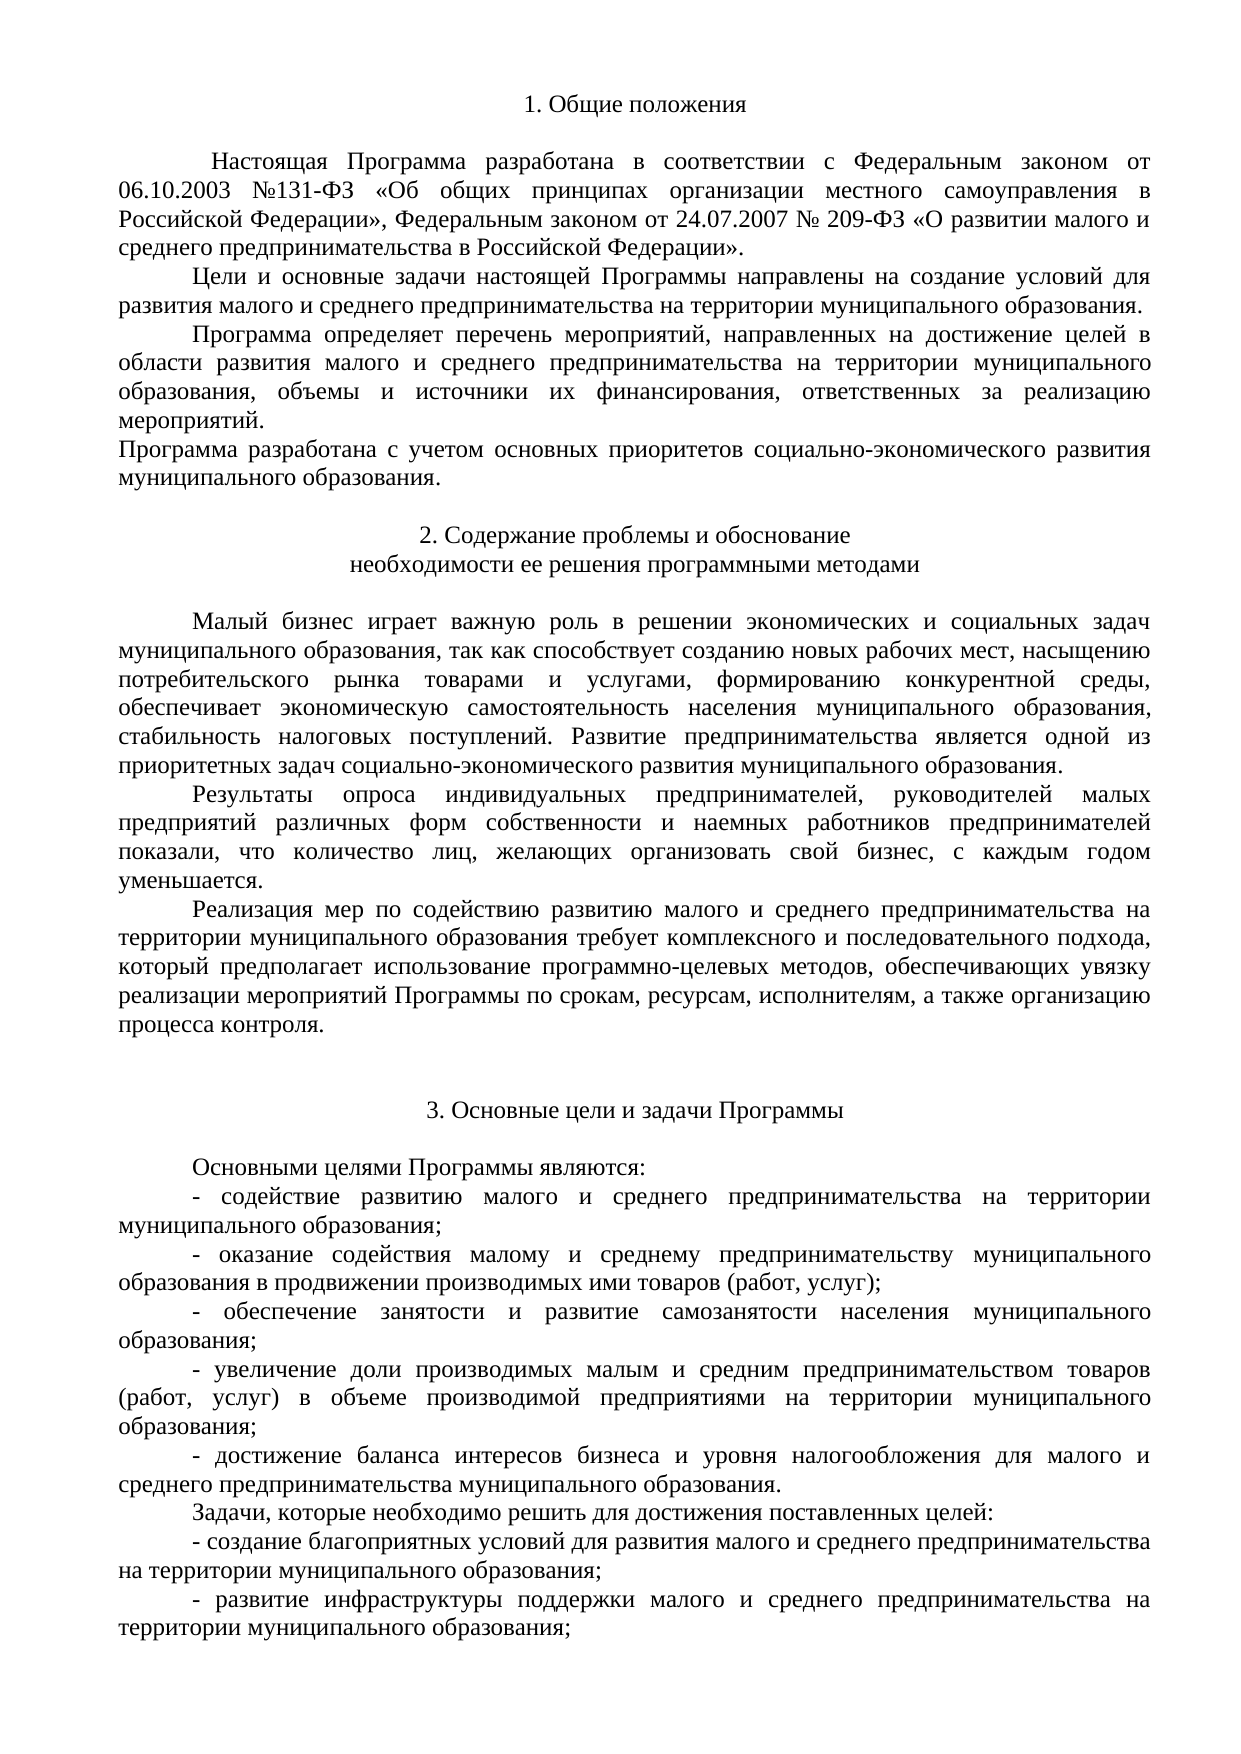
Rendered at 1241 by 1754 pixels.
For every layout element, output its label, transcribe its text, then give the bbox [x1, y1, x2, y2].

text - создание благоприятных условий для развития малого и среднего предпринимательства на территории муниципального образования; [118, 1526, 1152, 1584]
text - обеспечение занятости и развитие самозанятости населения муниципального образования; [118, 1296, 1152, 1354]
text 3. Основные цели и задачи Программы [118, 1095, 1152, 1124]
text Реализация мер по содействию развитию малого и среднего предпринимательства на территории муниципального образования требует комплексного и последовательного подхода, который предполагает использование программно-целевых методов, обеспечивающих увязку реализации мероприятий Программы по срокам, ресурсам, исполнителям, а также организацию процесса контроля. [118, 894, 1152, 1037]
text Программа разработана с учетом основных приоритетов социально-экономического развития муниципального образования. [118, 434, 1152, 491]
text Задачи, которые необходимо решить для достижения поставленных целей: [118, 1497, 1152, 1526]
text Настоящая Программа разработана в соответствии с Федеральным законом от 06.10.2003 №131-ФЗ «Об общих принципах организации местного самоуправления в Российской Федерации», Федеральным законом от 24.07.2007 № 209-ФЗ «О развитии малого и среднего предпринимательства в Российской Федерации». [118, 146, 1152, 261]
text - увеличение доли производимых малым и средним предпринимательством товаров (работ, услуг) в объеме производимой предприятиями на территории муниципального образования; [118, 1354, 1152, 1440]
text - оказание содействия малому и среднему предпринимательству муниципального образования в продвижении производимых ими товаров (работ, услуг); [118, 1239, 1152, 1296]
text - достижение баланса интересов бизнеса и уровня налогообложения для малого и среднего предпринимательства муниципального образования. [118, 1440, 1152, 1497]
text необходимости ее решения программными методами [118, 549, 1152, 577]
text Малый бизнес играет важную роль в решении экономических и социальных задач муниципального образования, так как способствует созданию новых рабочих мест, насыщению потребительского рынка товарами и услугами, формированию конкурентной среды, обеспечивает экономическую самостоятельность населения муниципального образования, стабильность налоговых поступлений. Развитие предпринимательства является одной из приоритетных задач социально-экономического развития муниципального образования. [118, 606, 1152, 779]
text Программа определяет перечень мероприятий, направленных на достижение целей в области развития малого и среднего предпринимательства на территории муниципального образования, объемы и источники их финансирования, ответственных за реализацию мероприятий. [118, 319, 1152, 434]
text - содействие развитию малого и среднего предпринимательства на территории муниципального образования; [118, 1181, 1152, 1239]
text Цели и основные задачи настоящей Программы направлены на создание условий для развития малого и среднего предпринимательства на территории муниципального образования. [118, 261, 1152, 319]
text Результаты опроса индивидуальных предпринимателей, руководителей малых предприятий различных форм собственности и наемных работников предпринимателей показали, что количество лиц, желающих организовать свой бизнес, с каждым годом уменьшается. [118, 779, 1152, 894]
text Основными целями Программы являются: [118, 1152, 1152, 1181]
text 2. Содержание проблемы и обоснование [118, 520, 1152, 549]
text - развитие инфраструктуры поддержки малого и среднего предпринимательства на территории муниципального образования; [118, 1584, 1152, 1641]
text 1. Общие положения [118, 89, 1152, 117]
